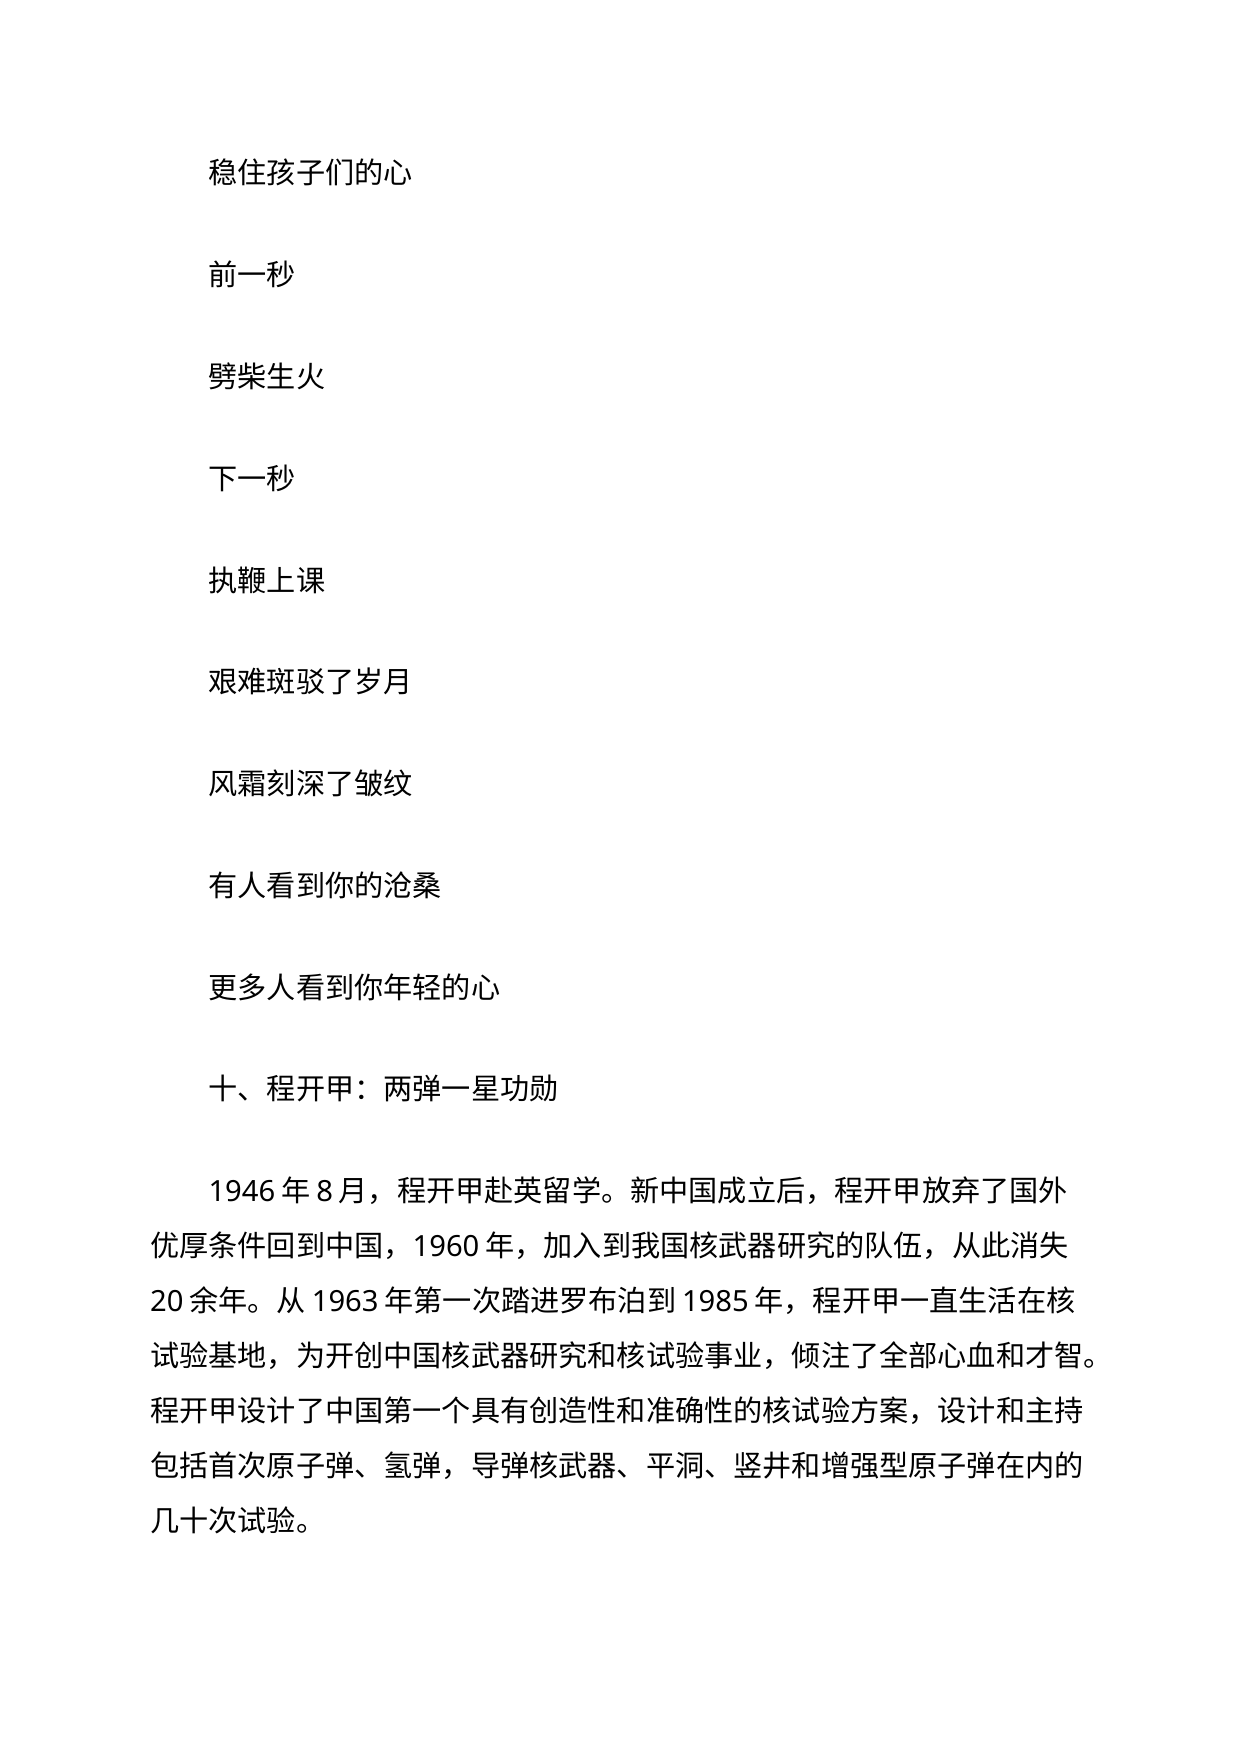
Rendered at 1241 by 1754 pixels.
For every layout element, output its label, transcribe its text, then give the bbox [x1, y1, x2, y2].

text 更多人看到你年轻的心 [150, 964, 1090, 1006]
text 1946年8月，程开甲赴英留学。新中国成立后，程开甲放弃了国外优厚条件回到中国，1960年，加入到我国核武器研究的队伍，从此消失20余年。从1963年第一次踏进罗布泊到1985年，程开甲一直生活在核试验基地，为开创中国核武器研究和核试验事业，倾注了全部心血和才智。程开甲设计了中国第一个具有创造性和准确性的核试验方案，设计和主持包括首次原子弹、氢弹，导弹核武器、平洞、竖井和增强型原子弹在内的几十次试验。 [150, 1168, 1090, 1540]
text 十、程开甲：两弹一星功勋 [150, 1066, 1090, 1108]
text 艰难斑驳了岁月 [150, 659, 1090, 701]
text 劈柴生火 [150, 353, 1090, 396]
text 下一秒 [150, 455, 1090, 498]
text 风霜刻深了皱纹 [150, 761, 1090, 803]
text 执鞭上课 [150, 557, 1090, 599]
text 前一秒 [150, 252, 1090, 294]
text 有人看到你的沧桑 [150, 862, 1090, 905]
text 稳住孩子们的心 [150, 150, 1090, 192]
